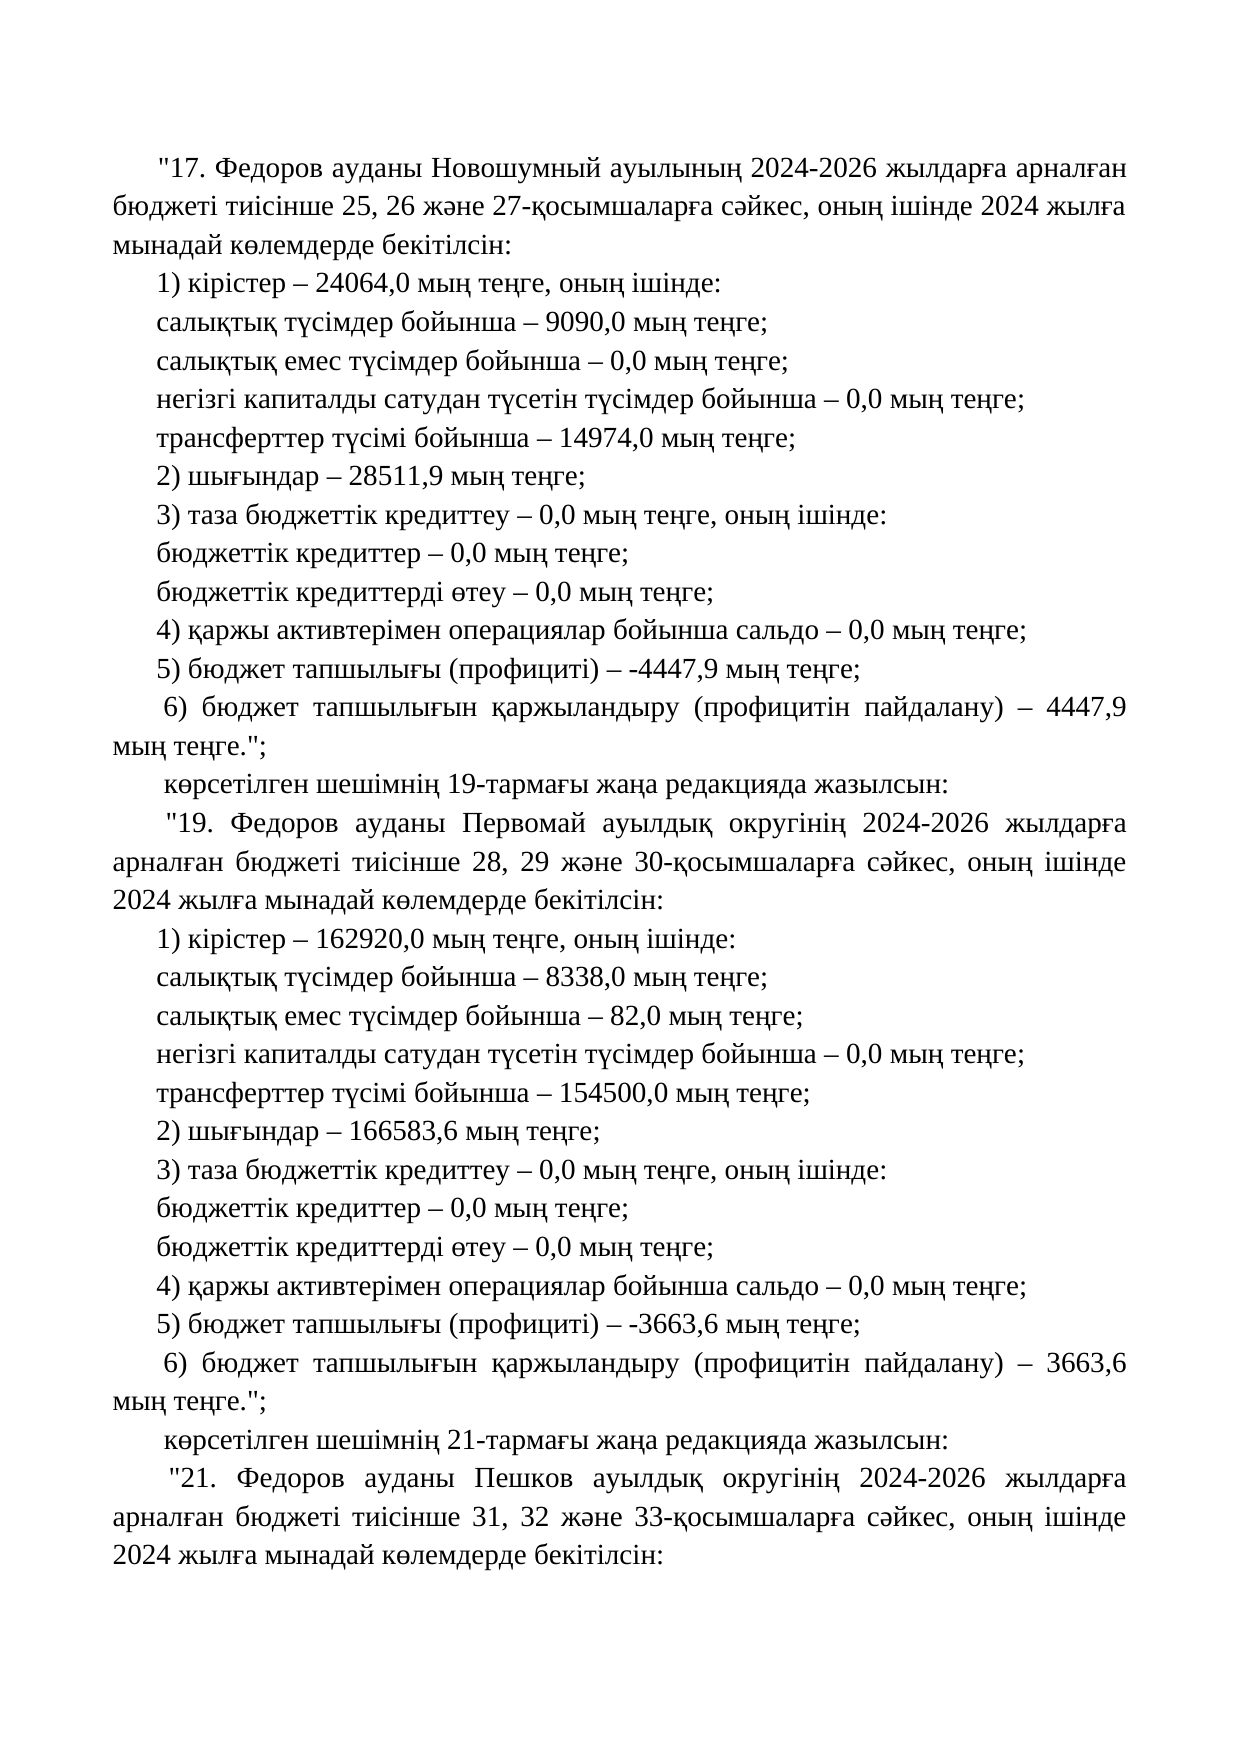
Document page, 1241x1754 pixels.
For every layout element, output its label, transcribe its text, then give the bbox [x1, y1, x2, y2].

text негізгі капиталды сатудан түсетін түсімдер бойынша – 0,0 мың теңге; [112, 381, 1128, 415]
text 5) бюджет тапшылығы (профициті) – -4447,9 мың теңге; [112, 651, 1128, 684]
text 5) бюджет тапшылығы (профициті) – -3663,6 мың теңге; [112, 1306, 1128, 1340]
text 4) қаржы активтерімен операциялар бойынша сальдо – 0,0 мың теңге; [112, 1268, 1128, 1301]
text бюджеттік кредиттерді өтеу – 0,0 мың теңге; [112, 574, 1128, 607]
text 2) шығындар – 166583,6 мың теңге; [112, 1113, 1128, 1147]
text 6) бюджет тапшылығын қаржыландыру (профицитін пайдалану) – 3663,6 мың теңге."; [112, 1345, 1128, 1417]
text көрсетілген шешімнің 21-тармағы жаңа редакцияда жазылсын: [112, 1422, 1128, 1455]
text салықтық түсімдер бойынша – 8338,0 мың теңге; [112, 959, 1128, 993]
text бюджеттік кредиттерді өтеу – 0,0 мың теңге; [112, 1229, 1128, 1263]
text негізгі капиталды сатудан түсетін түсімдер бойынша – 0,0 мың теңге; [112, 1036, 1128, 1070]
text бюджеттік кредиттер – 0,0 мың теңге; [112, 535, 1128, 569]
text 6) бюджет тапшылығын қаржыландыру (профицитін пайдалану) – 4447,9 мың теңге."; [112, 689, 1128, 762]
text салықтық емес түсімдер бойынша – 82,0 мың теңге; [112, 998, 1128, 1031]
text 1) кірістер – 162920,0 мың теңге, оның ішінде: [112, 921, 1128, 954]
text 3) таза бюджеттік кредиттеу – 0,0 мың теңге, оның ішінде: [112, 497, 1128, 530]
text 3) таза бюджеттік кредиттеу – 0,0 мың теңге, оның ішінде: [112, 1152, 1128, 1186]
text салықтық емес түсімдер бойынша – 0,0 мың теңге; [112, 343, 1128, 376]
text 4) қаржы активтерімен операциялар бойынша сальдо – 0,0 мың теңге; [112, 612, 1128, 646]
text "21. Федоров ауданы Пешков ауылдық округінің 2024-2026 жылдарға арналған бюджеті тиісінше 31, 32 және 33-қосымшаларға сәйкес, оның ішінде 2024 жылға мынадай көлемдерде бекітілсін: [112, 1460, 1128, 1571]
text трансферттер түсімі бойынша – 154500,0 мың теңге; [112, 1075, 1128, 1108]
text "19. Федоров ауданы Первомай ауылдық округінің 2024-2026 жылдарға арналған бюджеті тиісінше 28, 29 және 30-қосымшаларға сәйкес, оның ішінде 2024 жылға мынадай көлемдерде бекітілсін: [112, 805, 1128, 916]
text 1) кірістер – 24064,0 мың теңге, оның ішінде: [112, 266, 1128, 299]
text салықтық түсімдер бойынша – 9090,0 мың теңге; [112, 304, 1128, 338]
text бюджеттік кредиттер – 0,0 мың теңге; [112, 1191, 1128, 1224]
text "17. Федоров ауданы Новошумный ауылының 2024-2026 жылдарға арналған бюджеті тиісінше 25, 26 және 27-қосымшаларға сәйкес, оның ішінде 2024 жылға мынадай көлемдерде бекітілсін: [112, 150, 1128, 261]
text трансферттер түсімі бойынша – 14974,0 мың теңге; [112, 420, 1128, 453]
text 2) шығындар – 28511,9 мың теңге; [112, 458, 1128, 492]
text көрсетілген шешімнің 19-тармағы жаңа редакцияда жазылсын: [112, 767, 1128, 800]
